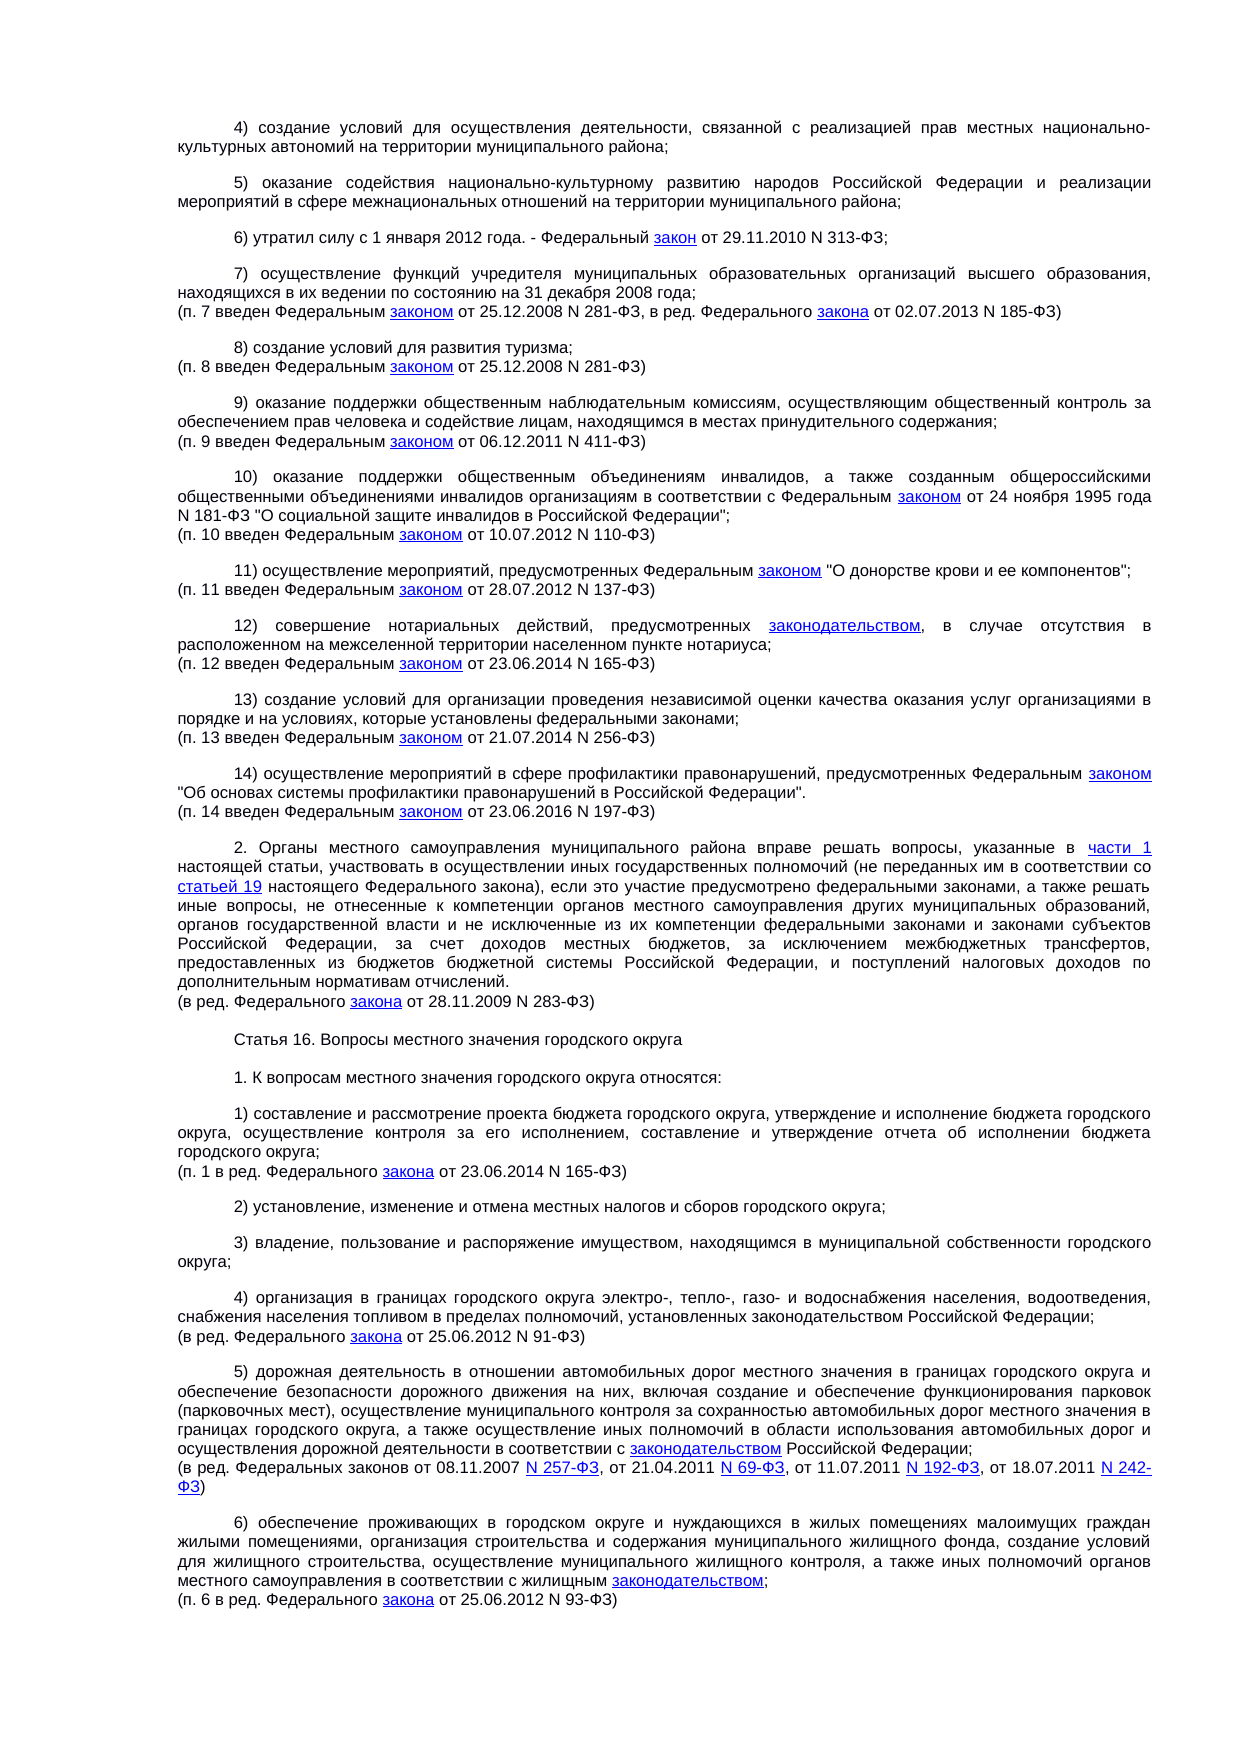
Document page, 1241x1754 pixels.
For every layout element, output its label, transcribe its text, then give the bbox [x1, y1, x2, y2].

text 6) обеспечение проживающих в городском округе и нуждающихся в жилых помещениях малоимущих граждан жилыми помещениями, организация строительства и содержания муниципального жилищного фонда, создание условий для жилищного строительства, осуществление муниципального жилищного контроля, а также иных полномочий органов местного самоуправления в соответствии с жилищным законодательством; [177, 1513, 1152, 1590]
text (п. 10 введен Федеральным законом от 10.07.2012 N 110-ФЗ) [177, 525, 1152, 544]
text (п. 8 введен Федеральным законом от 25.12.2008 N 281-ФЗ) [177, 357, 1152, 376]
text (в ред. Федерального закона от 25.06.2012 N 91-ФЗ) [177, 1326, 1152, 1346]
text (в ред. Федерального закона от 28.11.2009 N 283-ФЗ) [177, 991, 1152, 1011]
list Статья 16. Вопросы местного значения городского округа [177, 1030, 1152, 1049]
text 4) создание условий для осуществления деятельности, связанной с реализацией прав местных национально-культурных автономий на территории муниципального района; [177, 118, 1152, 156]
text (п. 6 в ред. Федерального закона от 25.06.2012 N 93-ФЗ) [177, 1590, 1152, 1609]
text (п. 7 введен Федеральным законом от 25.12.2008 N 281-ФЗ, в ред. Федерального закона от 02.07.2013 N 185-ФЗ) [177, 302, 1152, 321]
text 13) создание условий для организации проведения независимой оценки качества оказания услуг организациями в порядке и на условиях, которые установлены федеральными законами; [177, 690, 1152, 728]
text 1) составление и рассмотрение проекта бюджета городского округа, утверждение и исполнение бюджета городского округа, осуществление контроля за его исполнением, составление и утверждение отчета об исполнении бюджета городского округа; [177, 1104, 1152, 1161]
text 4) организация в границах городского округа электро-, тепло-, газо- и водоснабжения населения, водоотведения, снабжения населения топливом в пределах полномочий, установленных законодательством Российской Федерации; [177, 1288, 1152, 1326]
text 10) оказание поддержки общественным объединениям инвалидов, а также созданным общероссийскими общественными объединениями инвалидов организациям в соответствии с Федеральным законом от 24 ноября 1995 года N 181-ФЗ "О социальной защите инвалидов в Российской Федерации"; [177, 467, 1152, 525]
text 5) дорожная деятельность в отношении автомобильных дорог местного значения в границах городского округа и обеспечение безопасности дорожного движения на них, включая создание и обеспечение функционирования парковок (парковочных мест), осуществление муниципального контроля за сохранностью автомобильных дорог местного значения в границах городского округа, а также осуществление иных полномочий в области использования автомобильных дорог и осуществления дорожной деятельности в соответствии с законодательством Российской Федерации; [177, 1362, 1152, 1458]
text 5) оказание содействия национально-культурному развитию народов Российской Федерации и реализации мероприятий в сфере межнациональных отношений на территории муниципального района; [177, 173, 1152, 211]
text 8) создание условий для развития туризма; [177, 338, 1152, 357]
text (п. 11 введен Федеральным законом от 28.07.2012 N 137-ФЗ) [177, 580, 1152, 599]
text 7) осуществление функций учредителя муниципальных образовательных организаций высшего образования, находящихся в их ведении по состоянию на 31 декабря 2008 года; [177, 264, 1152, 302]
text 14) осуществление мероприятий в сфере профилактики правонарушений, предусмотренных Федеральным законом "Об основах системы профилактики правонарушений в Российской Федерации". [177, 764, 1152, 802]
text 2. Органы местного самоуправления муниципального района вправе решать вопросы, указанные в части 1 настоящей статьи, участвовать в осуществлении иных государственных полномочий (не переданных им в соответствии со статьей 19 настоящего Федерального закона), если это участие предусмотрено федеральными законами, а также решать иные вопросы, не отнесенные к компетенции органов местного самоуправления других муниципальных образований, органов государственной власти и не исключенные из их компетенции федеральными законами и законами субъектов Российской Федерации, за счет доходов местных бюджетов, за исключением межбюджетных трансфертов, предоставленных из бюджетов бюджетной системы Российской Федерации, и поступлений налоговых доходов по дополнительным нормативам отчислений. [177, 838, 1152, 991]
text (п. 9 введен Федеральным законом от 06.12.2011 N 411-ФЗ) [177, 431, 1152, 451]
text 3) владение, пользование и распоряжение имуществом, находящимся в муниципальной собственности городского округа; [177, 1233, 1152, 1271]
text (п. 14 введен Федеральным законом от 23.06.2016 N 197-ФЗ) [177, 802, 1152, 821]
text 2) установление, изменение и отмена местных налогов и сборов городского округа; [177, 1197, 1152, 1216]
text (в ред. Федеральных законов от 08.11.2007 N 257-ФЗ, от 21.04.2011 N 69-ФЗ, от 11.07.2011 N 192-ФЗ, от 18.07.2011 N 242-ФЗ) [177, 1458, 1152, 1496]
text 11) осуществление мероприятий, предусмотренных Федеральным законом "О донорстве крови и ее компонентов"; [177, 561, 1152, 580]
text (п. 1 в ред. Федерального закона от 23.06.2014 N 165-ФЗ) [177, 1161, 1152, 1181]
text (п. 12 введен Федеральным законом от 23.06.2014 N 165-ФЗ) [177, 654, 1152, 673]
text 9) оказание поддержки общественным наблюдательным комиссиям, осуществляющим общественный контроль за обеспечением прав человека и содействие лицам, находящимся в местах принудительного содержания; [177, 393, 1152, 431]
text 1. К вопросам местного значения городского округа относятся: [177, 1068, 1152, 1087]
text (п. 13 введен Федеральным законом от 21.07.2014 N 256-ФЗ) [177, 728, 1152, 747]
text 12) совершение нотариальных действий, предусмотренных законодательством, в случае отсутствия в расположенном на межселенной территории населенном пункте нотариуса; [177, 616, 1152, 654]
text 6) утратил силу с 1 января 2012 года. - Федеральный закон от 29.11.2010 N 313-ФЗ; [177, 228, 1152, 247]
